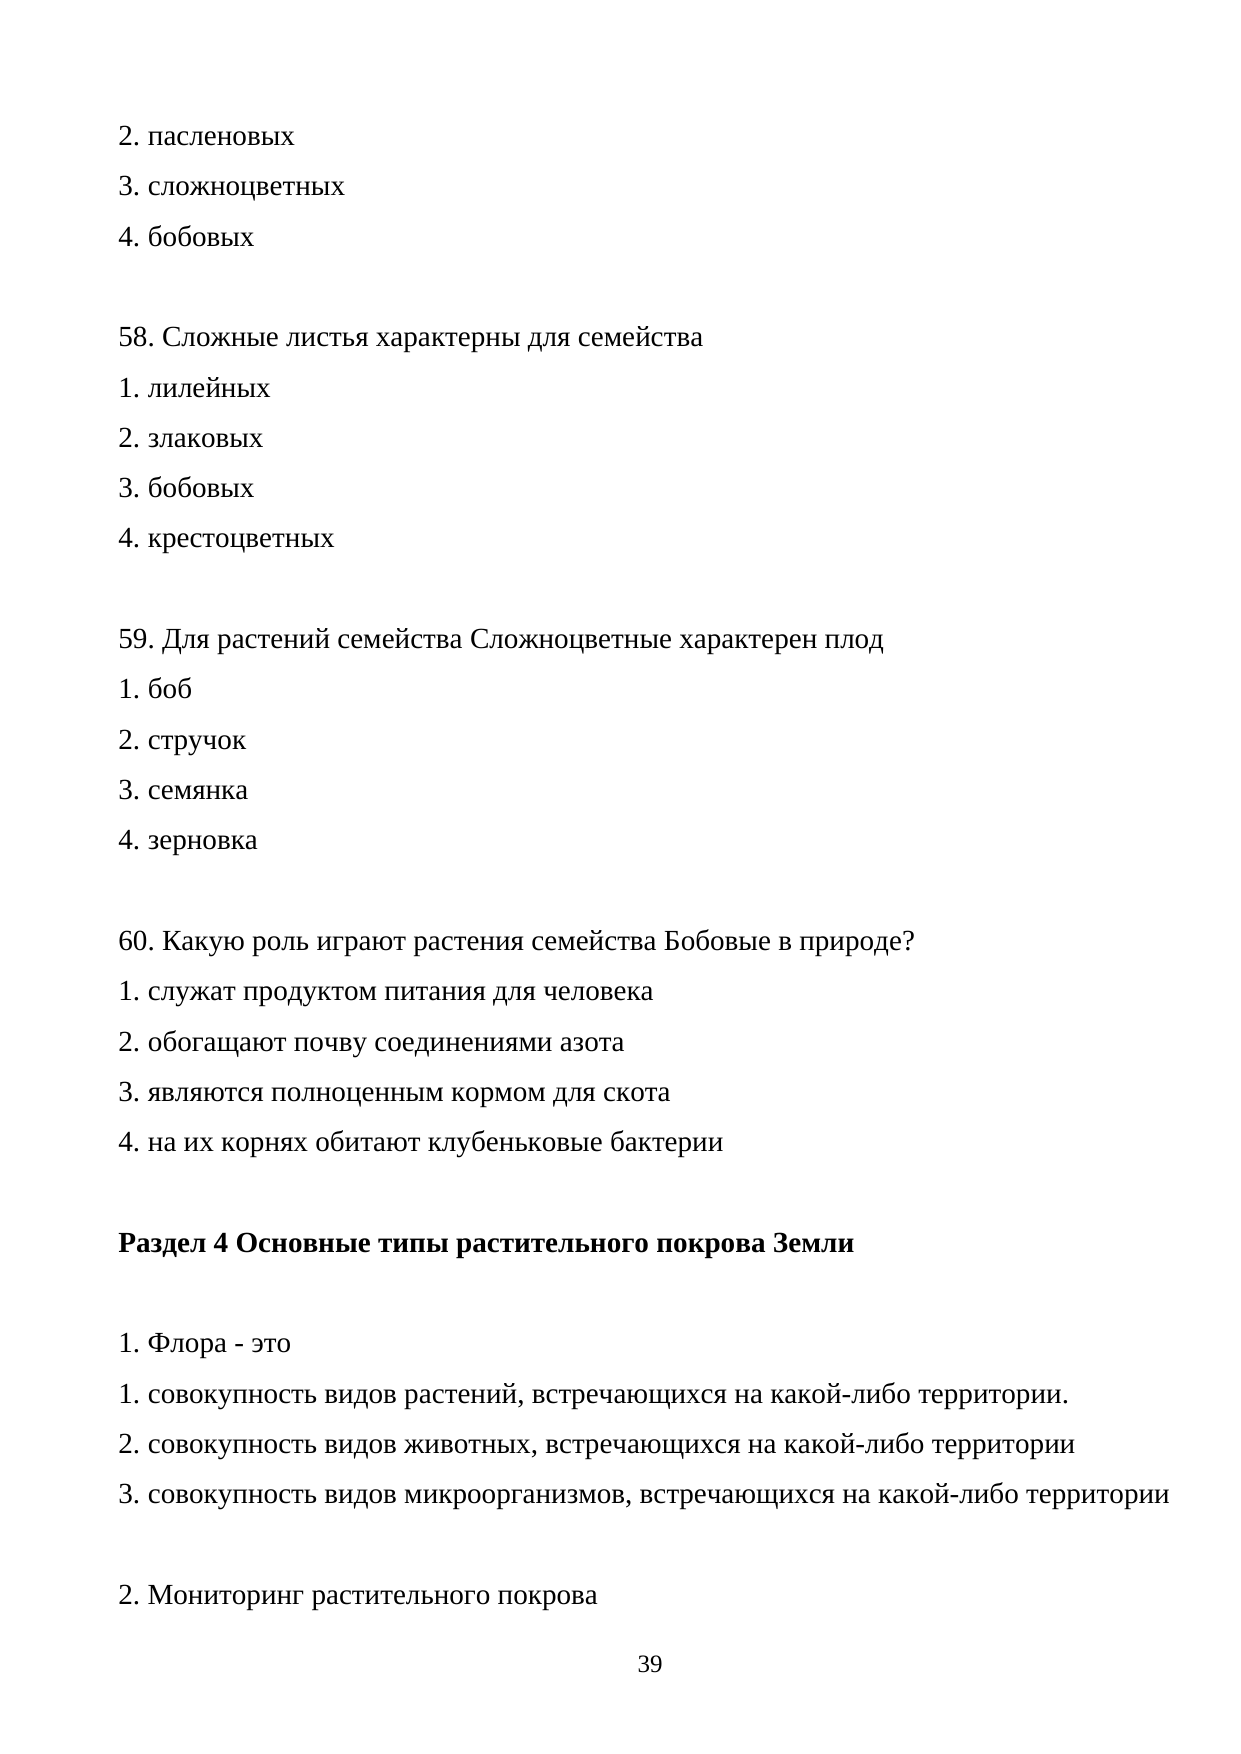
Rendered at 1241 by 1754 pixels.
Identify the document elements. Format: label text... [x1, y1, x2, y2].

list совокупность видов микроорганизмов, встречающихся на какой-либо территории [118, 1477, 1181, 1510]
list бобовых [118, 219, 1181, 252]
text 58. Сложные листья характерны для семейства [118, 319, 1181, 353]
list бобовых [118, 470, 1181, 504]
list лилейных [118, 370, 1181, 403]
list совокупность видов растений, встречающихся на какой-либо территории. [118, 1376, 1181, 1409]
list служат продуктом питания для человека [118, 973, 1181, 1007]
list крестоцветных [118, 521, 1181, 554]
list пасленовых [118, 118, 1181, 152]
text 2. Мониторинг растительного покрова [118, 1577, 1181, 1611]
text 1. Флора - это [118, 1326, 1181, 1359]
list стручок [118, 722, 1181, 755]
list являются полноценным кормом для скота [118, 1074, 1181, 1108]
list на их корнях обитают клубеньковые бактерии [118, 1124, 1181, 1158]
list сложноцветных [118, 168, 1181, 202]
list семянка [118, 772, 1181, 806]
text Раздел 4 Основные типы растительного покрова Земли [118, 1225, 1181, 1258]
list зерновка [118, 822, 1181, 856]
list совокупность видов животных, встречающихся на какой-либо территории [118, 1426, 1181, 1460]
list злаковых [118, 420, 1181, 453]
list обогащают почву соединениями азота [118, 1024, 1181, 1057]
text 60. Какую роль играют растения семейства Бобовые в природе? [118, 923, 1181, 957]
text 59. Для растений семейства Сложноцветные характерен плод [118, 621, 1181, 655]
list боб [118, 672, 1181, 705]
